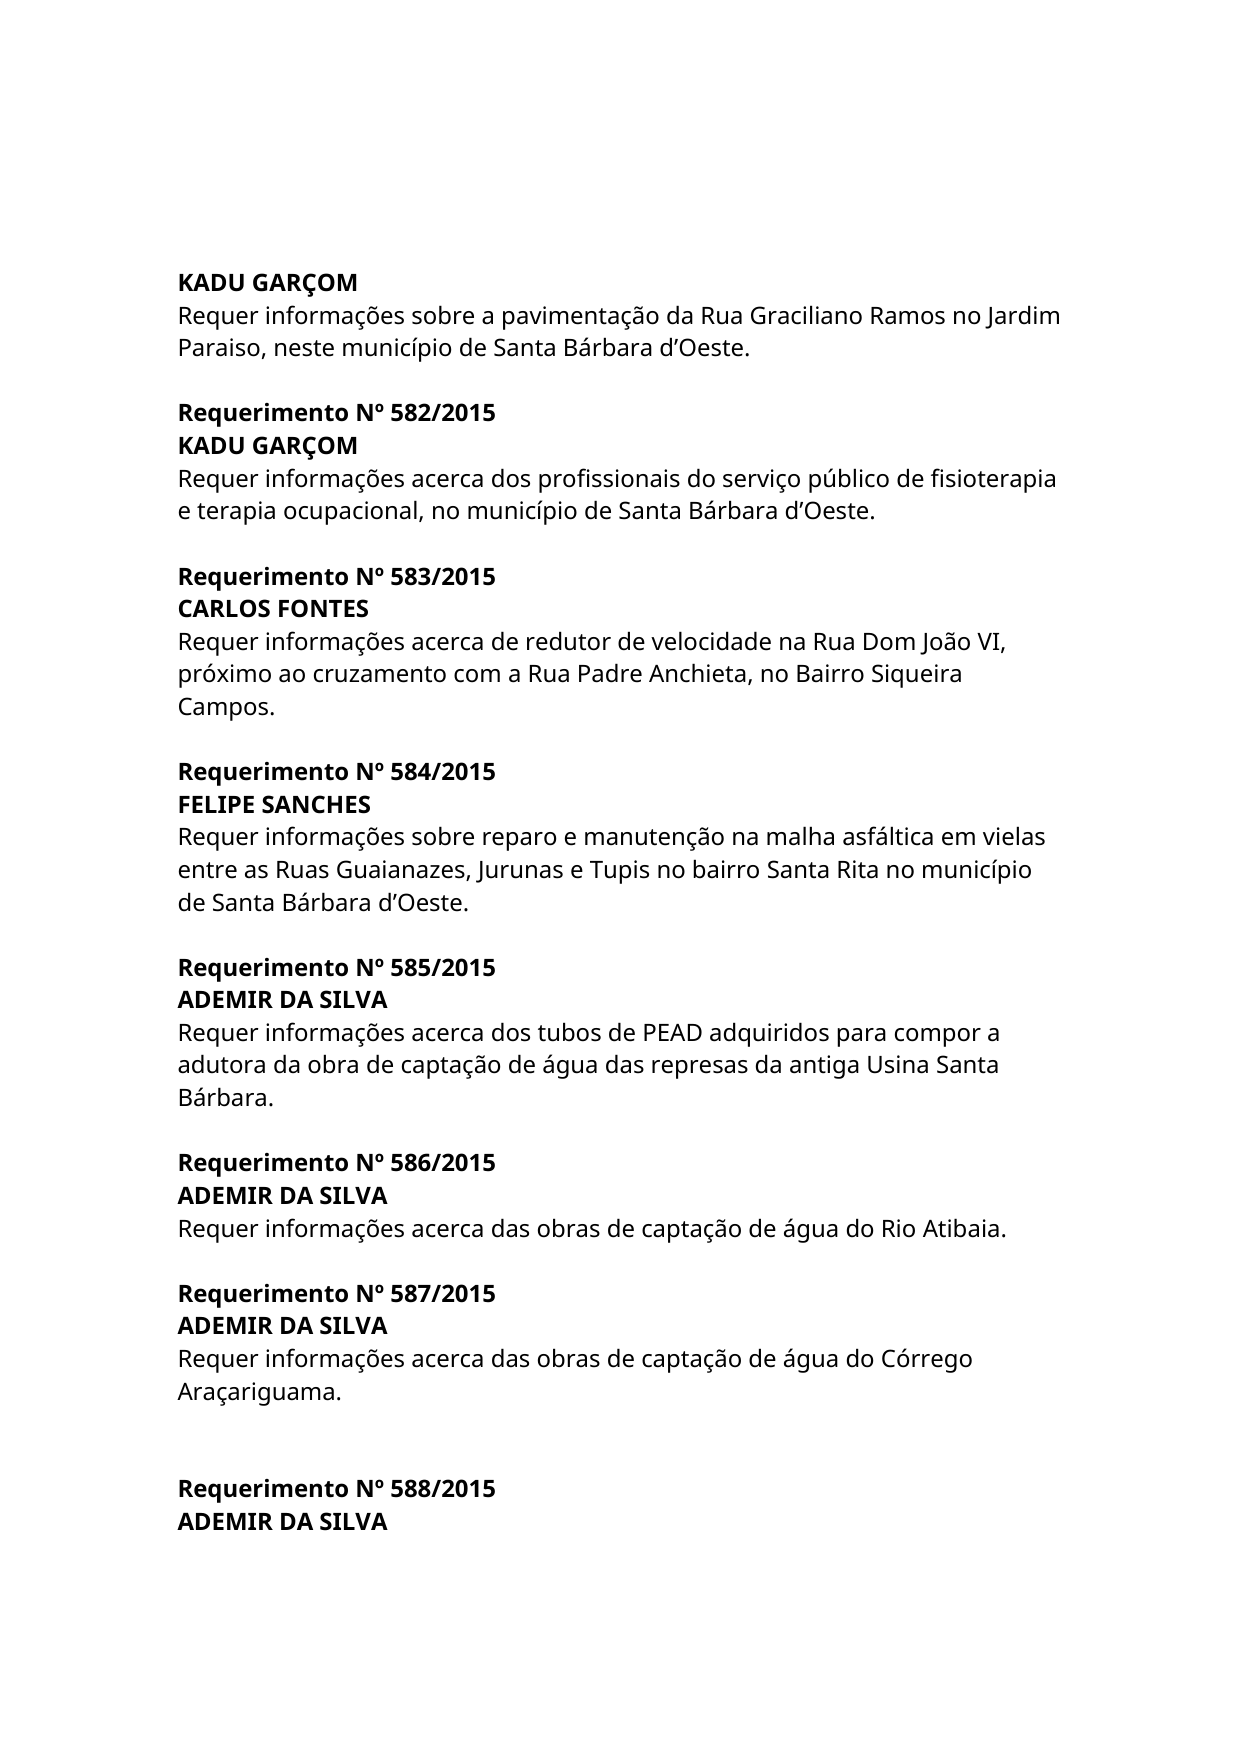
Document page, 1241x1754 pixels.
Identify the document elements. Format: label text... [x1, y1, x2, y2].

text Requer informações acerca das obras de captação de água do Rio Atibaia. [177, 1211, 1063, 1244]
text ADEMIR DA SILVA [177, 983, 1063, 1016]
text Requerimento Nº 582/2015 [177, 396, 1063, 429]
text FELIPE SANCHES [177, 787, 1063, 820]
text KADU GARÇOM [177, 266, 1063, 298]
text CARLOS FONTES [177, 592, 1063, 624]
text ADEMIR DA SILVA [177, 1309, 1063, 1342]
text ADEMIR DA SILVA [177, 1179, 1063, 1211]
text Requerimento Nº 584/2015 [177, 755, 1063, 787]
text Requerimento Nº 586/2015 [177, 1146, 1063, 1179]
text Requer informações acerca das obras de captação de água do Córrego Araçariguama. [177, 1342, 1063, 1407]
text Requer informações acerca dos tubos de PEAD adquiridos para compor a adutora da obra de captação de água das represas da antiga Usina Santa Bárbara. [177, 1016, 1063, 1113]
text Requer informações acerca de redutor de velocidade na Rua Dom João VI, próximo ao cruzamento com a Rua Padre Anchieta, no Bairro Siqueira Campos. [177, 624, 1063, 722]
text Requerimento Nº 583/2015 [177, 559, 1063, 592]
text Requer informações sobre a pavimentação da Rua Graciliano Ramos no Jardim Paraiso, neste município de Santa Bárbara d’Oeste. [177, 298, 1063, 364]
text Requerimento Nº 587/2015 [177, 1277, 1063, 1309]
text Requerimento Nº 588/2015 [177, 1472, 1063, 1505]
text Requerimento Nº 585/2015 [177, 951, 1063, 983]
text ADEMIR DA SILVA [177, 1505, 1063, 1537]
text Requer informações acerca dos profissionais do serviço público de fisioterapia e terapia ocupacional, no município de Santa Bárbara d’Oeste. [177, 461, 1063, 527]
text Requer informações sobre reparo e manutenção na malha asfáltica em vielas entre as Ruas Guaianazes, Jurunas e Tupis no bairro Santa Rita no município de Santa Bárbara d’Oeste. [177, 820, 1063, 918]
text KADU GARÇOM [177, 429, 1063, 461]
